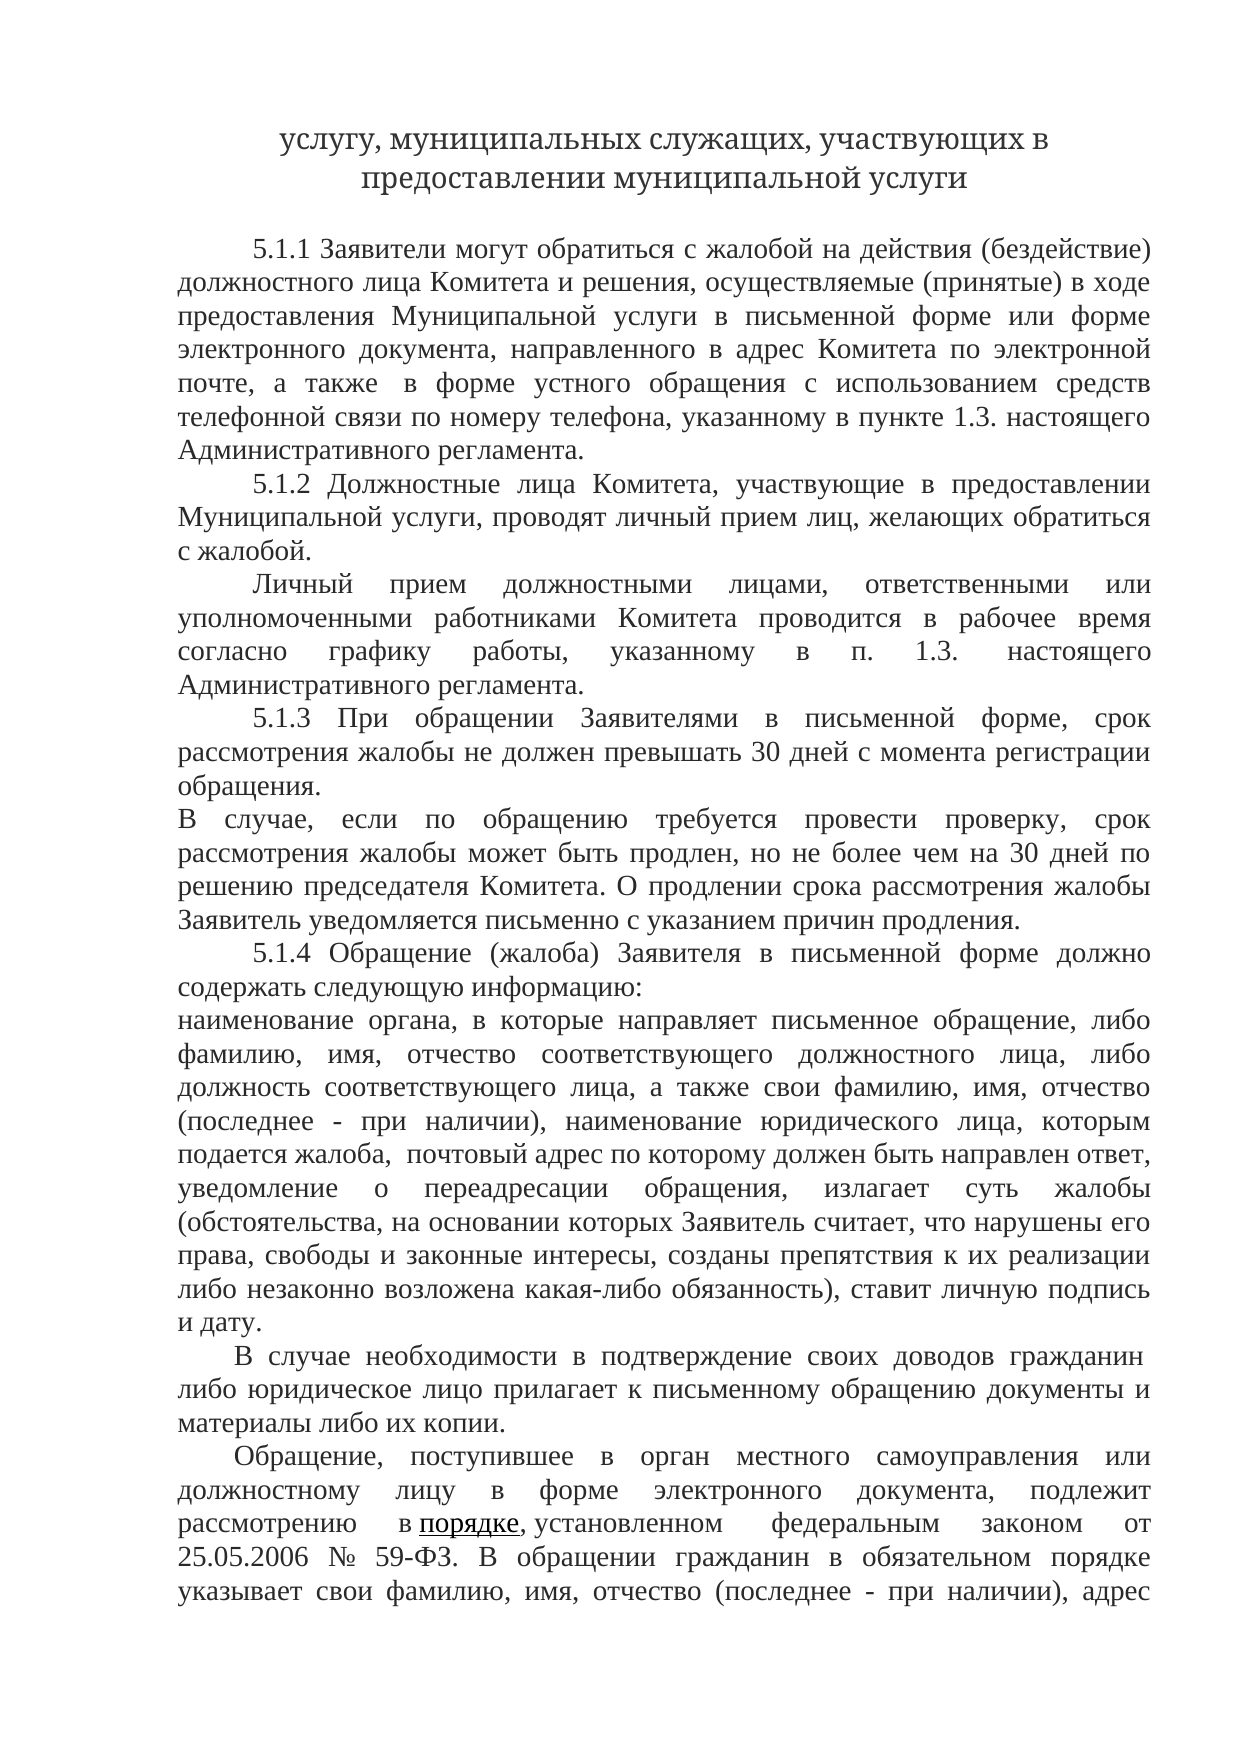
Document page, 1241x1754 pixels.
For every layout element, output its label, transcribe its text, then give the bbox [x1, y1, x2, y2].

text В случае, если по обращению требуется провести проверку, срок рассмотрения жалобы может быть продлен, но не более чем на 30 дней по решению председателя Комитета. О продлении срока рассмотрения жалобы Заявитель уведомляется письменно с указанием причин продления. [177, 801, 1152, 935]
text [177, 118, 1152, 197]
text 5.1.2 Должностные лица Комитета, участвующие в предоставлении Муниципальной услуги, проводят личный прием лиц, желающих обратиться с жалобой. [177, 466, 1152, 566]
text 5.1.4 Обращение (жалоба) Заявителя в письменной форме должно содержать следующую информацию: [177, 935, 1152, 1002]
text наименование органа, в которые направляет письменное обращение, либо фамилию, имя, отчество соответствующего должностного лица, либо должность соответствующего лица, а также свои фамилию, имя, отчество (последнее - при наличии), наименование юридического лица, которым подается жалоба, почтовый адрес по которому должен быть направлен ответ, уведомление о переадресации обращения, излагает суть жалобы (обстоятельства, на основании которых Заявитель считает, что нарушены его права, свободы и законные интересы, созданы препятствия к их реализации либо незаконно возложена какая-либо обязанность), ставит личную подпись и дату. [177, 1002, 1152, 1338]
text 5.1.1 Заявители могут обратиться с жалобой на действия (бездействие) должностного лица Комитета и решения, осуществляемые (принятые) в ходе предоставления Муниципальной услуги в письменной форме или форме электронного документа, направленного в адрес Комитета по электронной почте, а также в форме устного обращения с использованием средств телефонной связи по номеру телефона, указанному в пункте 1.3. настоящего Административного регламента. [177, 231, 1152, 466]
text Личный прием должностными лицами, ответственными или уполномоченными работниками Комитета проводится в рабочее время согласно графику работы, указанному в п. 1.3. настоящего Административного регламента. [177, 566, 1152, 701]
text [177, 1438, 1152, 1606]
text В случае необходимости в подтверждение своих доводов гражданин либо юридическое лицо прилагает к письменному обращению документы и материалы либо их копии. [177, 1338, 1152, 1438]
text 5.1.3 При обращении Заявителями в письменной форме, срок рассмотрения жалобы не должен превышать 30 дней с момента регистрации обращения. [177, 701, 1152, 801]
